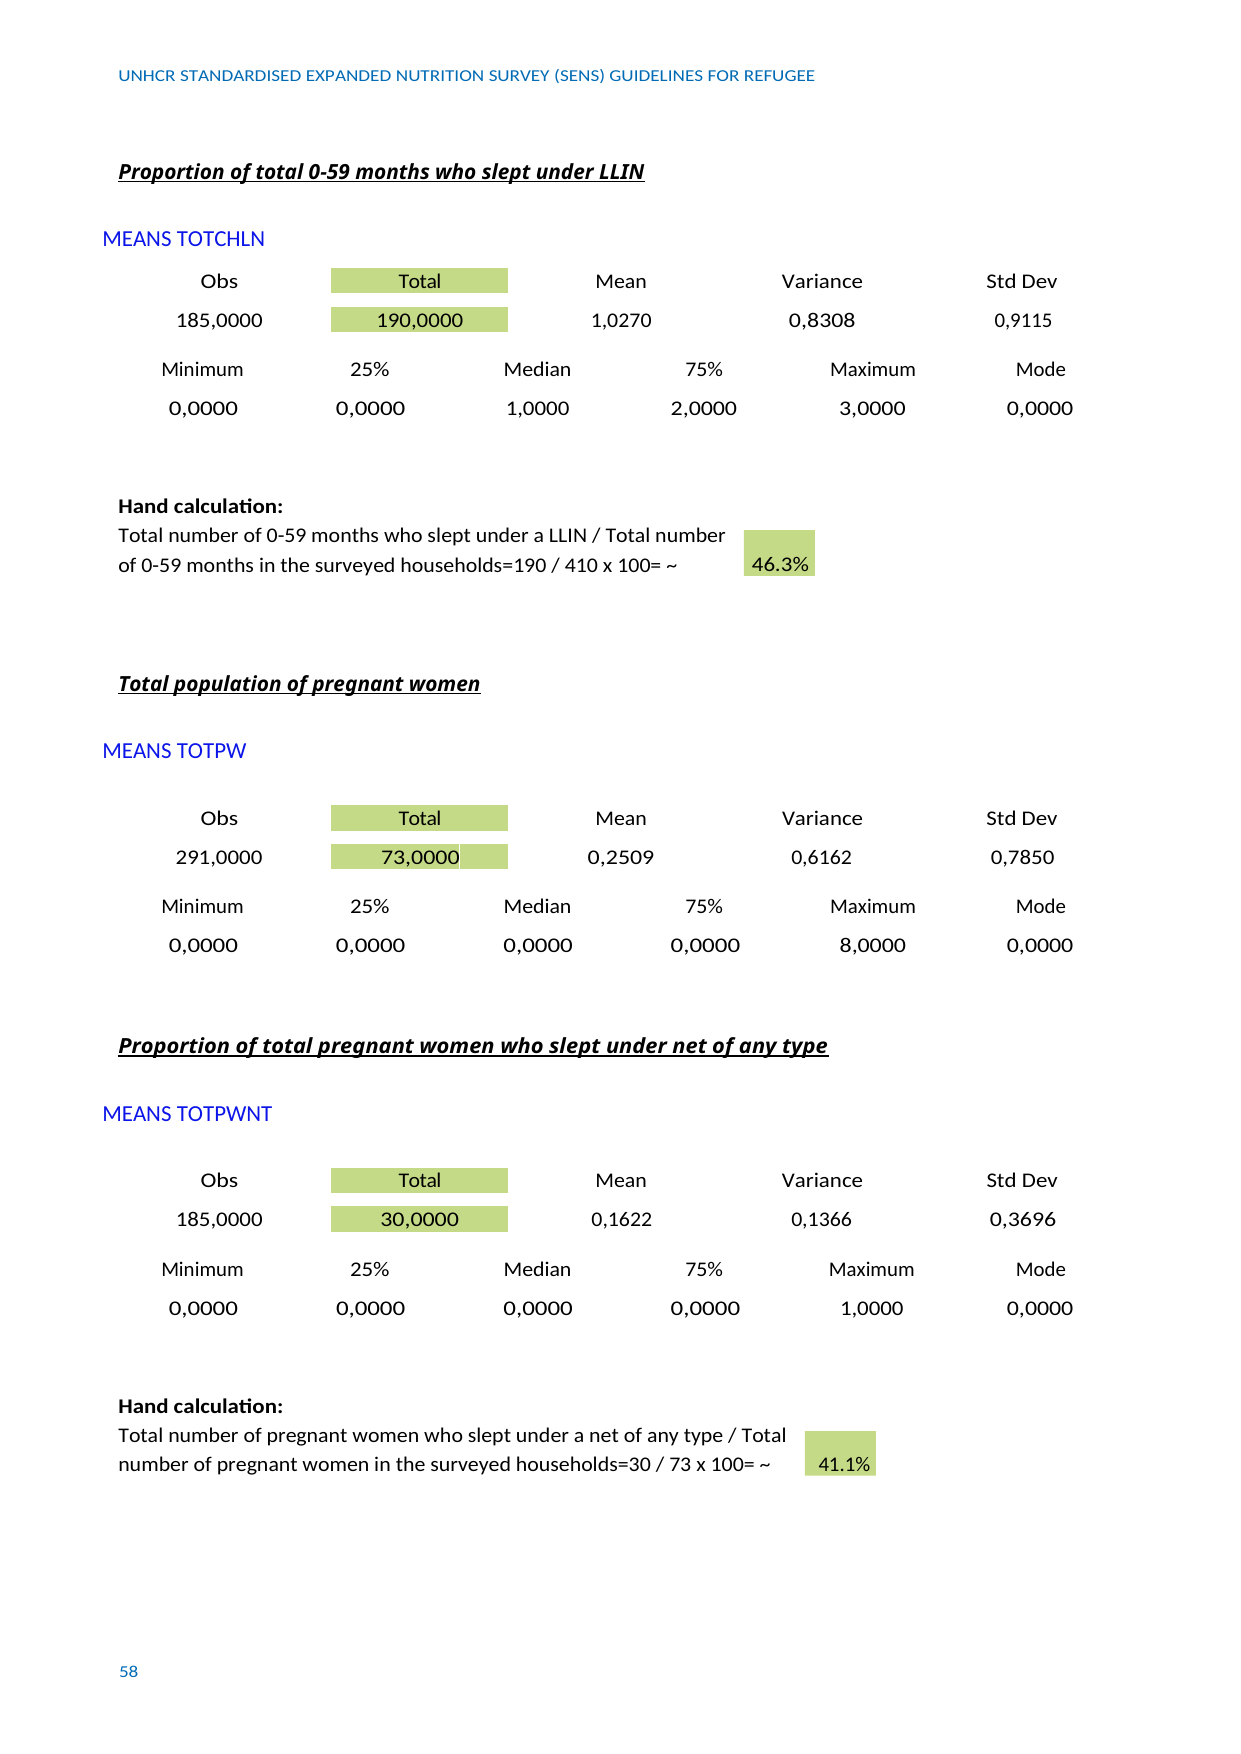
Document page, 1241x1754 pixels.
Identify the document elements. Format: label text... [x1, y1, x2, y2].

table_cell Mode [951, 871, 1078, 927]
table_cell 0,1366 [660, 1201, 951, 1234]
table_cell 75% [581, 334, 760, 390]
table_cell 0,6162 [662, 839, 951, 871]
text Total number of pregnant women who slept under a net of any type / Total number of pregnant women in the surveyed households=30 / 73 x 100= ~ [118, 1422, 855, 1477]
table_header Mean [506, 1168, 660, 1201]
table_cell Maximum [760, 334, 951, 390]
table_cell Median [506, 334, 581, 390]
table_cell 0,0000 [951, 390, 1078, 422]
table_cell 75% [581, 1234, 760, 1289]
table_cell 30,0000 [297, 1201, 506, 1234]
table_cell 0,0000 [156, 927, 297, 959]
table_cell Maximum [760, 1234, 951, 1289]
subtitle Total population of pregnant women [118, 669, 1196, 697]
table_cell 8,0000 [760, 927, 951, 959]
table_header Obs [156, 1168, 297, 1201]
table_header Std Dev [951, 1168, 1079, 1201]
table_cell 0,0000 [951, 1289, 1079, 1322]
table_header Mean [506, 806, 662, 838]
table_cell 0,0000 [506, 927, 579, 959]
table_header Obs [156, 806, 297, 838]
table_cell 25% [297, 871, 506, 927]
table_cell 2,0000 [581, 390, 760, 422]
table_cell 0,0000 [297, 1289, 506, 1322]
table_cell 0,0000 [297, 390, 506, 422]
text MEANS TOTPWNT [102, 1099, 1196, 1127]
table_cell Median [506, 1234, 581, 1289]
subtitle Proportion of total 0-59 months who slept under LLIN [118, 157, 1196, 185]
table_cell 75% [579, 871, 760, 927]
text Total number of 0-59 months who slept under a LLIN / Total number of 0-59 months in the surveyed households=190 / 410 x 100= ~ [118, 523, 742, 577]
table_cell 0,2509 [506, 839, 662, 871]
table_header Obs [156, 269, 297, 301]
table_cell Median [506, 871, 579, 927]
table_header Variance [660, 269, 951, 301]
table_cell 1,0000 [760, 1289, 951, 1322]
table_cell 185,0000 [156, 1201, 297, 1234]
table_cell Minimum [156, 871, 297, 927]
text MEANS TOTCHLN [102, 224, 1196, 253]
table_cell 0,0000 [581, 1289, 760, 1322]
table_cell Maximum [760, 871, 951, 927]
table_cell 73,0000 [297, 839, 506, 871]
table_cell 1,0270 [506, 301, 660, 334]
table_cell Mode [951, 1234, 1079, 1289]
table_cell 0,7850 [951, 839, 1078, 871]
table_cell 0,0000 [156, 1289, 297, 1322]
subtitle Hand calculation: [118, 1393, 1196, 1418]
table_cell 190,0000 [297, 301, 506, 334]
table_header Total [297, 269, 506, 301]
table_cell 3,0000 [760, 390, 951, 422]
table_cell Minimum [156, 1234, 297, 1289]
table_cell 25% [297, 1234, 506, 1289]
table_cell 0,0000 [579, 927, 760, 959]
table_header Variance [662, 806, 951, 838]
table_header Mean [506, 269, 660, 301]
table_header Variance [660, 1168, 951, 1201]
table_cell 185,0000 [156, 301, 297, 334]
subtitle Hand calculation: [118, 493, 1196, 519]
table_cell 0,9115 [951, 301, 1078, 334]
table_cell 0,0000 [506, 1289, 581, 1322]
subtitle Proportion of total pregnant women who slept under net of any type [118, 1031, 1196, 1059]
table_cell 1,0000 [506, 390, 581, 422]
text MEANS TOTPW [102, 736, 1196, 764]
table_header Total [297, 1168, 506, 1201]
table_cell 0,0000 [156, 390, 297, 422]
table_header Std Dev [951, 806, 1078, 838]
table_cell 25% [297, 334, 506, 390]
table_cell 0,0000 [951, 927, 1078, 959]
table_cell 0,8308 [660, 301, 951, 334]
table_cell Minimum [156, 334, 297, 390]
table_header Std Dev [951, 269, 1078, 301]
table_cell 0,0000 [297, 927, 506, 959]
table_cell 291,0000 [156, 839, 297, 871]
table_cell Mode [951, 334, 1078, 390]
table_cell 0,1622 [506, 1201, 660, 1234]
table_cell 0,3696 [951, 1201, 1079, 1234]
table_header Total [297, 806, 506, 838]
